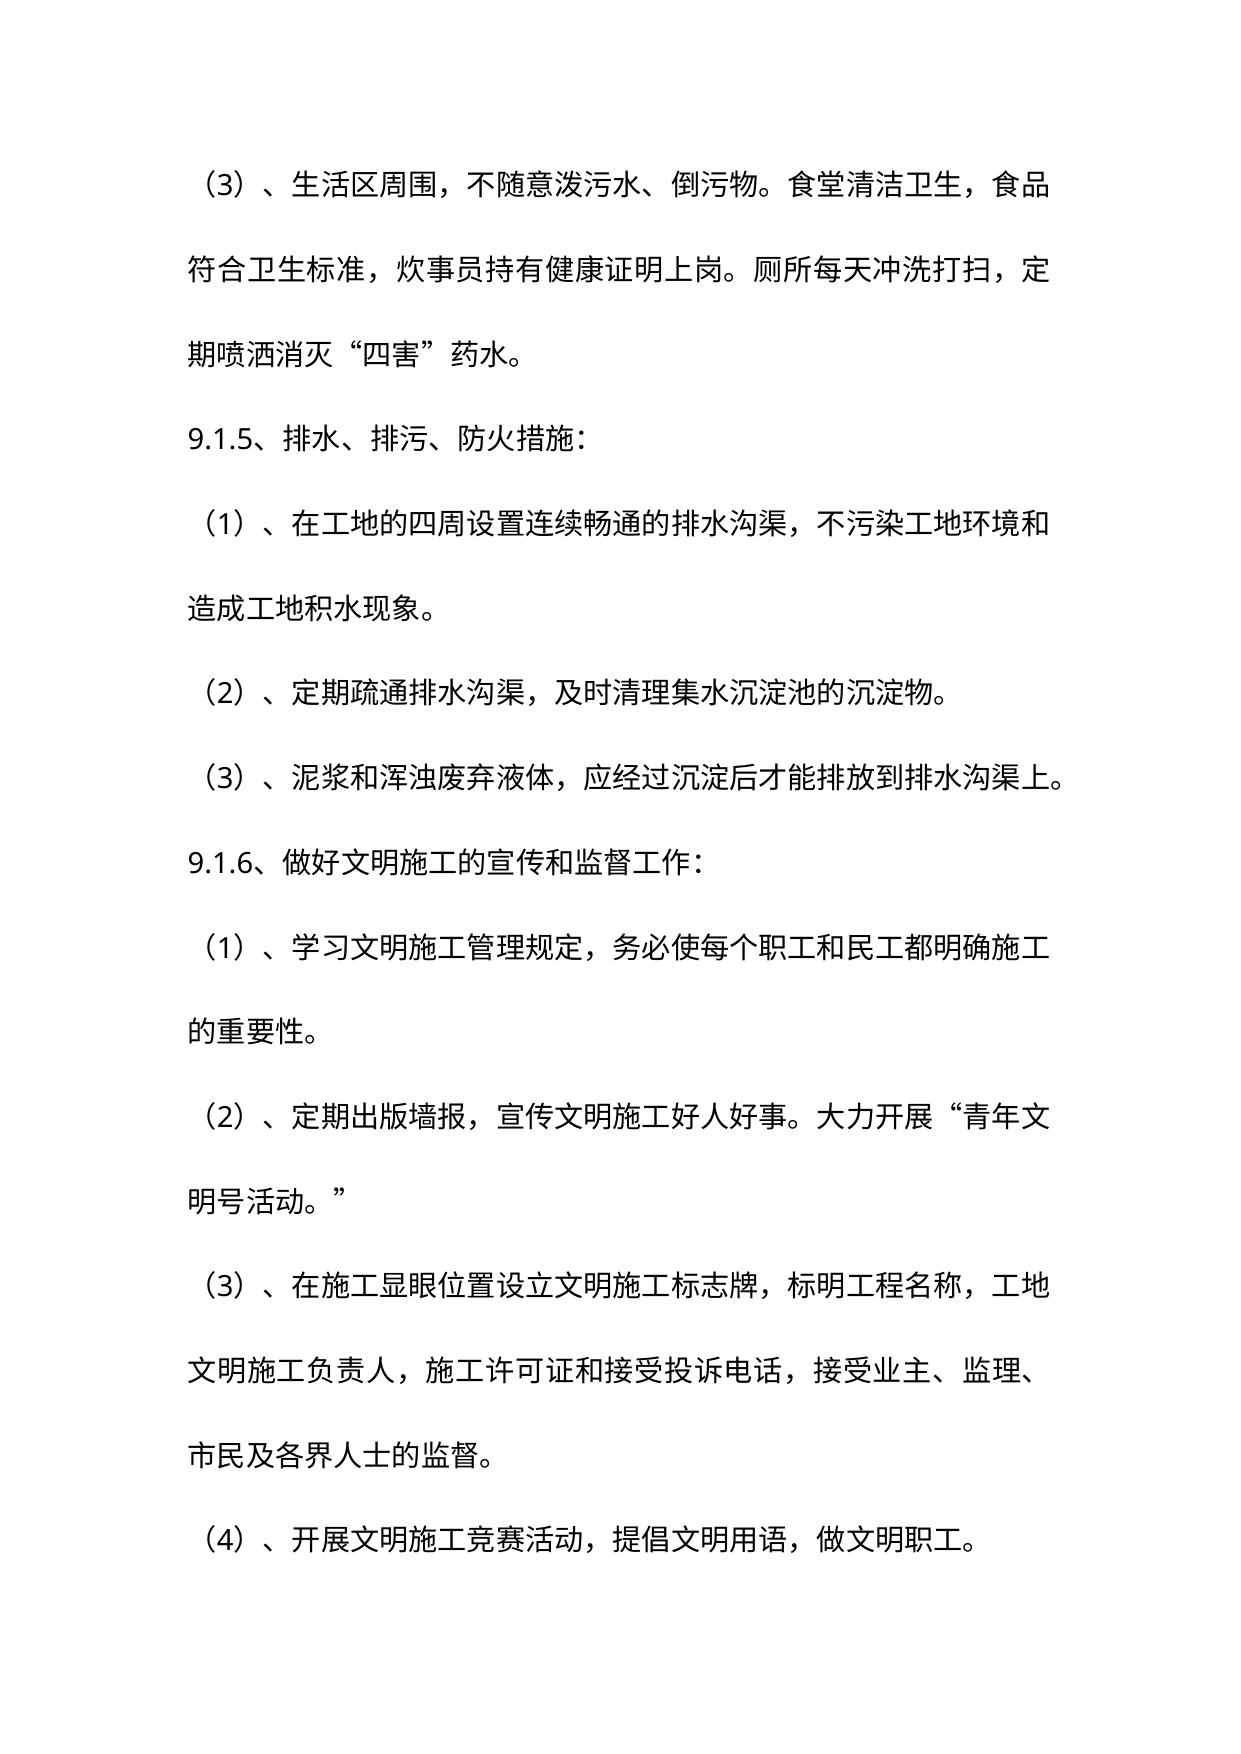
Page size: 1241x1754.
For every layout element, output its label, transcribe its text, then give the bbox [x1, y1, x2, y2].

text （4）、开展文明施工竞赛活动，提倡文明用语，做文明职工。 [187, 1517, 1053, 1559]
text （3）、泥浆和浑浊废弃液体，应经过沉淀后才能排放到排水沟渠上。 [187, 755, 1053, 797]
text 9.1.6、做好文明施工的宣传和监督工作： [187, 839, 1053, 882]
text （2）、定期出版墙报，宣传文明施工好人好事。大力开展“青年文明号活动。” [187, 1093, 1053, 1221]
text 9.1.5、排水、排污、防火措施： [187, 416, 1053, 458]
text （1）、在工地的四周设置连续畅通的排水沟渠，不污染工地环境和造成工地积水现象。 [187, 501, 1053, 628]
text （3）、生活区周围，不随意泼污水、倒污物。食堂清洁卫生，食品符合卫生标准，炊事员持有健康证明上岗。厕所每天冲洗打扫，定期喷洒消灭“四害”药水。 [187, 162, 1053, 373]
text （1）、学习文明施工管理规定，务必使每个职工和民工都明确施工的重要性。 [187, 924, 1053, 1051]
text （3）、在施工显眼位置设立文明施工标志牌，标明工程名称，工地文明施工负责人，施工许可证和接受投诉电话，接受业主、监理、市民及各界人士的监督。 [187, 1263, 1053, 1474]
text （2）、定期疏通排水沟渠，及时清理集水沉淀池的沉淀物。 [187, 670, 1053, 712]
